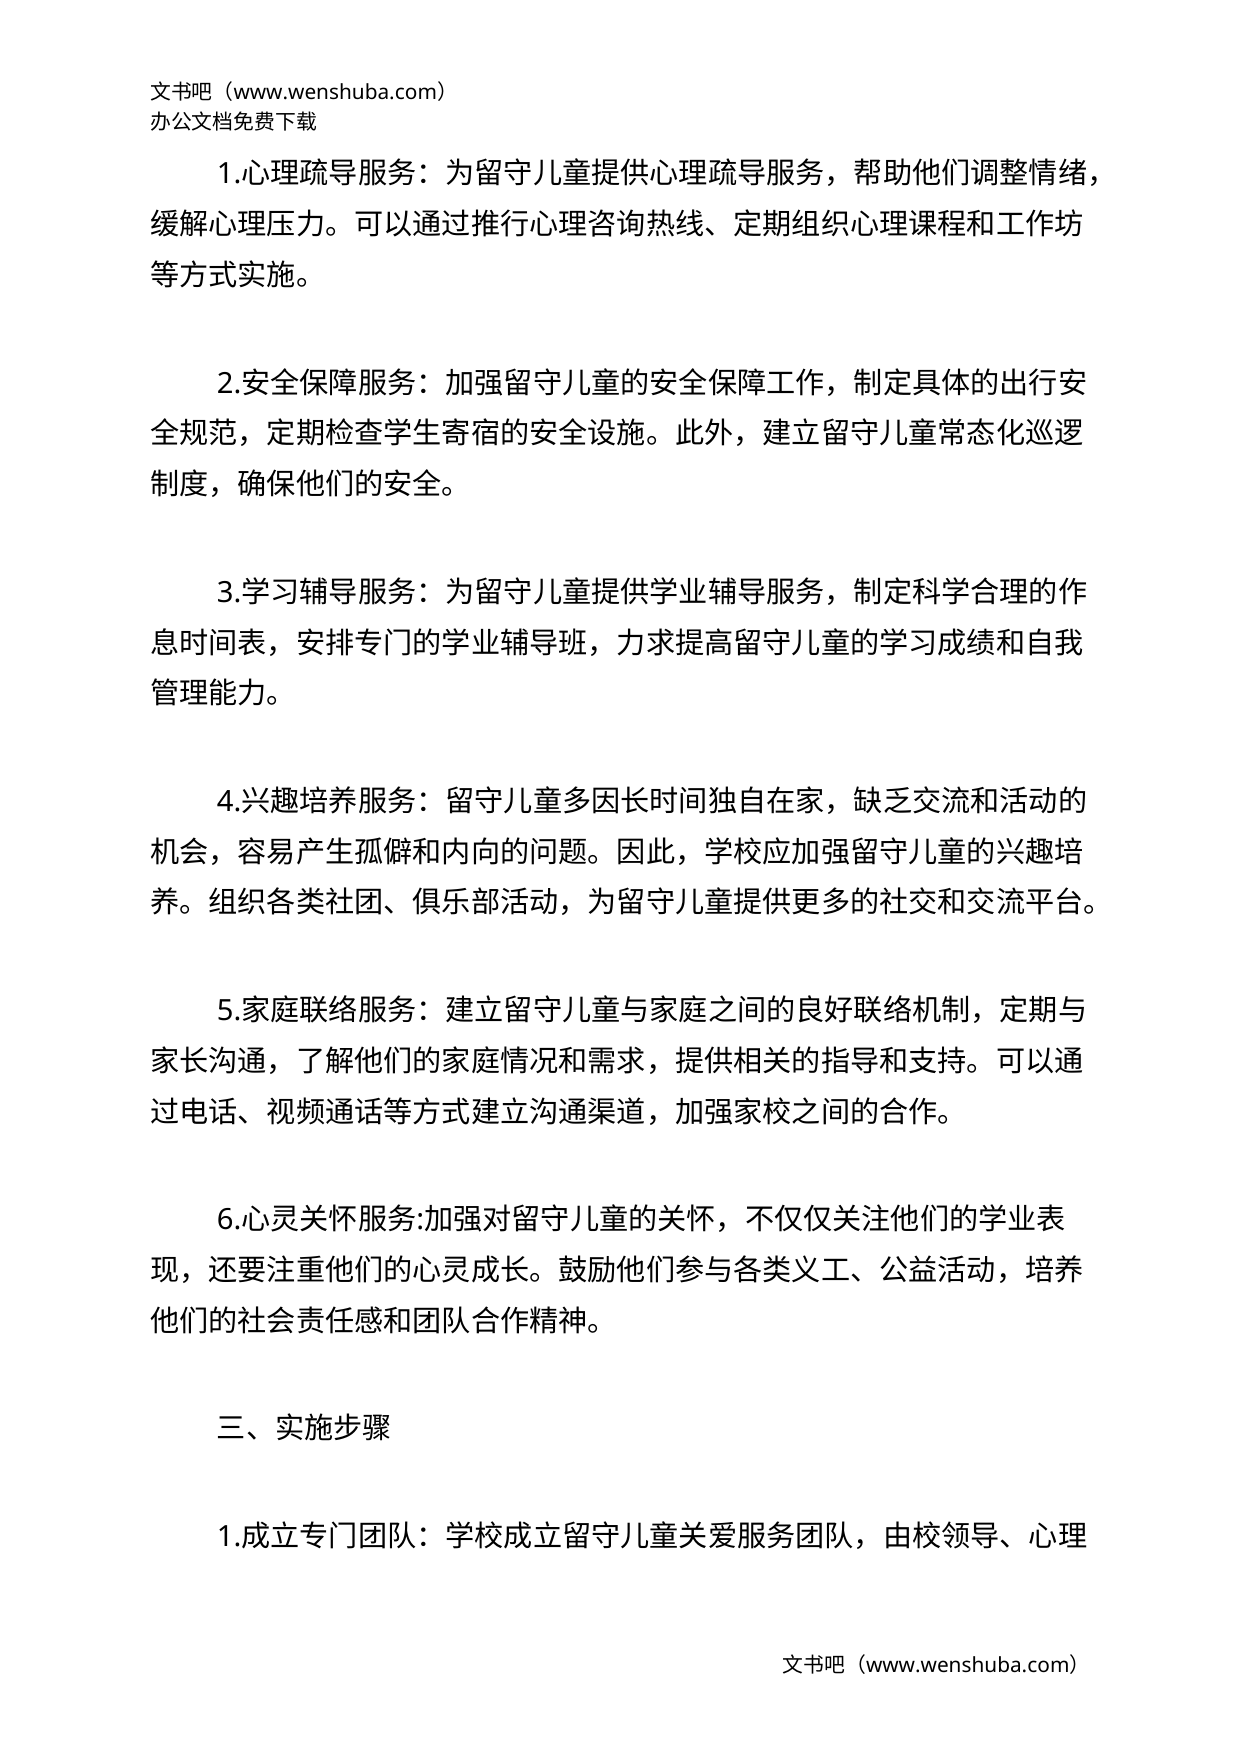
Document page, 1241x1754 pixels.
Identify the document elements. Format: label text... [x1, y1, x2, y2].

text 3.学习辅导服务：为留守儿童提供学业辅导服务，制定科学合理的作息时间表，安排专门的学业辅导班，力求提高留守儿童的学习成绩和自我管理能力。 [150, 568, 1090, 712]
text 5.家庭联络服务：建立留守儿童与家庭之间的良好联络机制，定期与家长沟通，了解他们的家庭情况和需求，提供相关的指导和支持。可以通过电话、视频通话等方式建立沟通渠道，加强家校之间的合作。 [150, 987, 1090, 1131]
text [150, 1513, 1090, 1555]
text 三、实施步骤 [150, 1405, 1090, 1447]
text 2.安全保障服务：加强留守儿童的安全保障工作，制定具体的出行安全规范，定期检查学生寄宿的安全设施。此外，建立留守儿童常态化巡逻制度，确保他们的安全。 [150, 359, 1090, 503]
text 6.心灵关怀服务:加强对留守儿童的关怀，不仅仅关注他们的学业表现，还要注重他们的心灵成长。鼓励他们参与各类义工、公益活动，培养他们的社会责任感和团队合作精神。 [150, 1196, 1090, 1340]
text 1.心理疏导服务：为留守儿童提供心理疏导服务，帮助他们调整情绪，缓解心理压力。可以通过推行心理咨询热线、定期组织心理课程和工作坊等方式实施。 [150, 150, 1090, 294]
text 4.兴趣培养服务：留守儿童多因长时间独自在家，缺乏交流和活动的机会，容易产生孤僻和内向的问题。因此，学校应加强留守儿童的兴趣培养。组织各类社团、俱乐部活动，为留守儿童提供更多的社交和交流平台。 [150, 777, 1090, 921]
